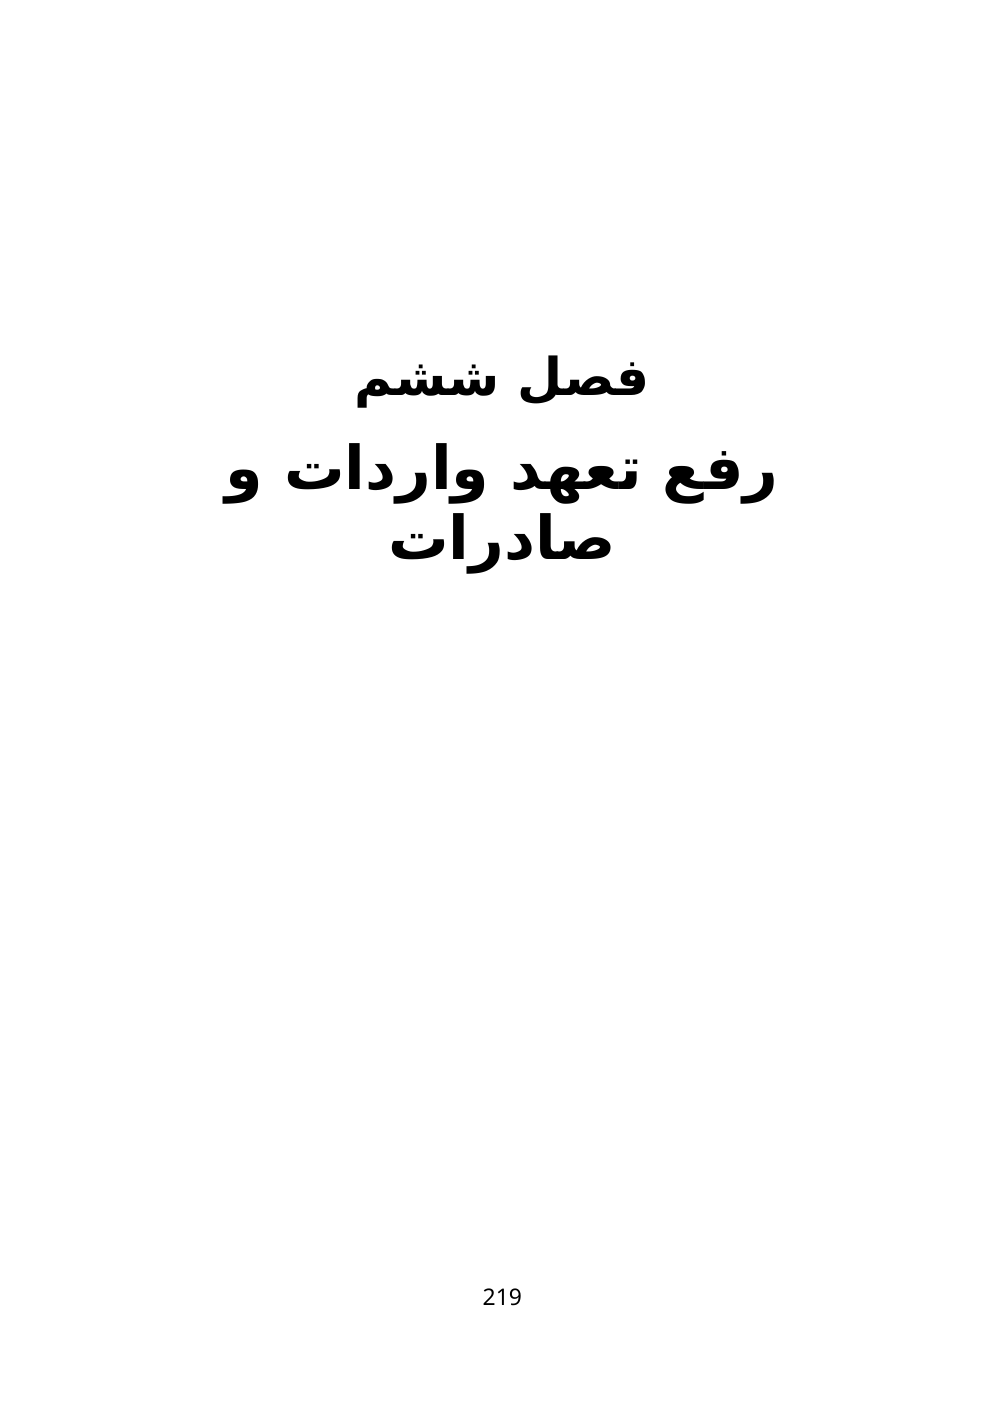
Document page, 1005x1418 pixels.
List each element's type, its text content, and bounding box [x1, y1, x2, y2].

subtitle رفع تعهد واردات و صادرات [148, 433, 856, 574]
text فصل ششم [148, 347, 856, 408]
